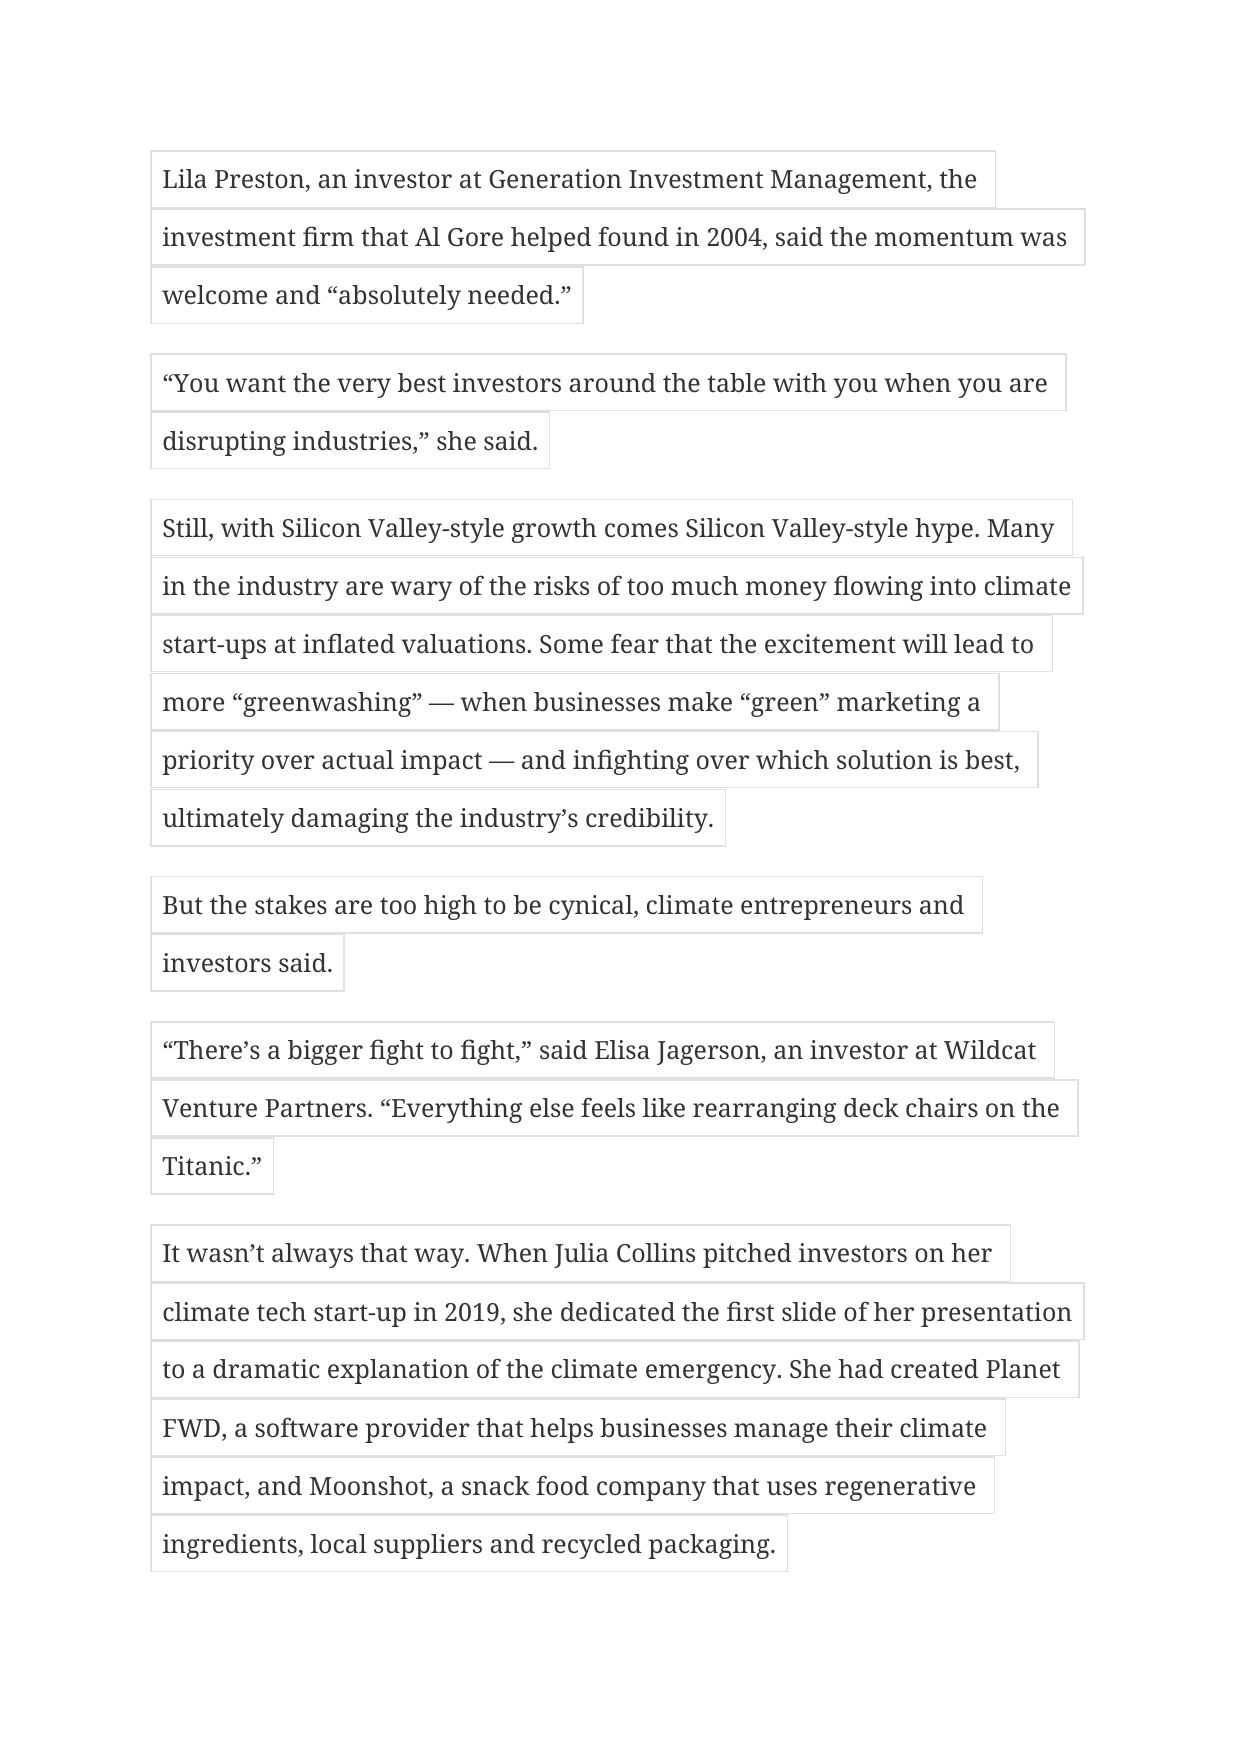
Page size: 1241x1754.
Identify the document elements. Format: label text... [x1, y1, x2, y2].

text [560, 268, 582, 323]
text But the stakes are too high to be cynical, climate entrepreneurs and investors said. [345, 876, 1090, 992]
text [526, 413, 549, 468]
text Lila Preston, an investor at Generation Investment Management, the investment firm that Al Gore helped found in 2004, said the momentum was welcome and “absolutely needed.” [584, 150, 1090, 324]
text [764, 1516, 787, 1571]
text “You want the very best investors around the table with you when you are disrupting industries,” she said. [550, 353, 1090, 469]
text Still, with Silicon Valley-style growth comes Silicon Valley-style hype. Many in the industry are wary of the risks of too much money flowing into climate start-ups at inflated valuations. Some fear that the excitement will lead to more “greenwashing” — when businesses make “green” marketing a priority over actual impact — and infighting over which solution is best, ultimately damaging the industry’s credibility. [726, 498, 1090, 847]
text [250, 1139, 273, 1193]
text It wasn’t always that way. When Julia Collins pitched investors on her climate tech start-up in 2019, she dedicated the first slide of her presentation to a dramatic explanation of the climate emergency. She had created Planet FWD, a software provider that helps businesses manage their climate impact, and Moonshot, a snack food company that uses regenerative ingredients, local suppliers and recycled packaging. [788, 1224, 1090, 1572]
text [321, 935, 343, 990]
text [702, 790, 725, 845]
text “There’s a bigger fight to fight,” said Elisa Jagerson, an investor at Wildcat Venture Partners. “Everything else feels like rearranging deck chairs on the Titanic.” [274, 1021, 1090, 1195]
